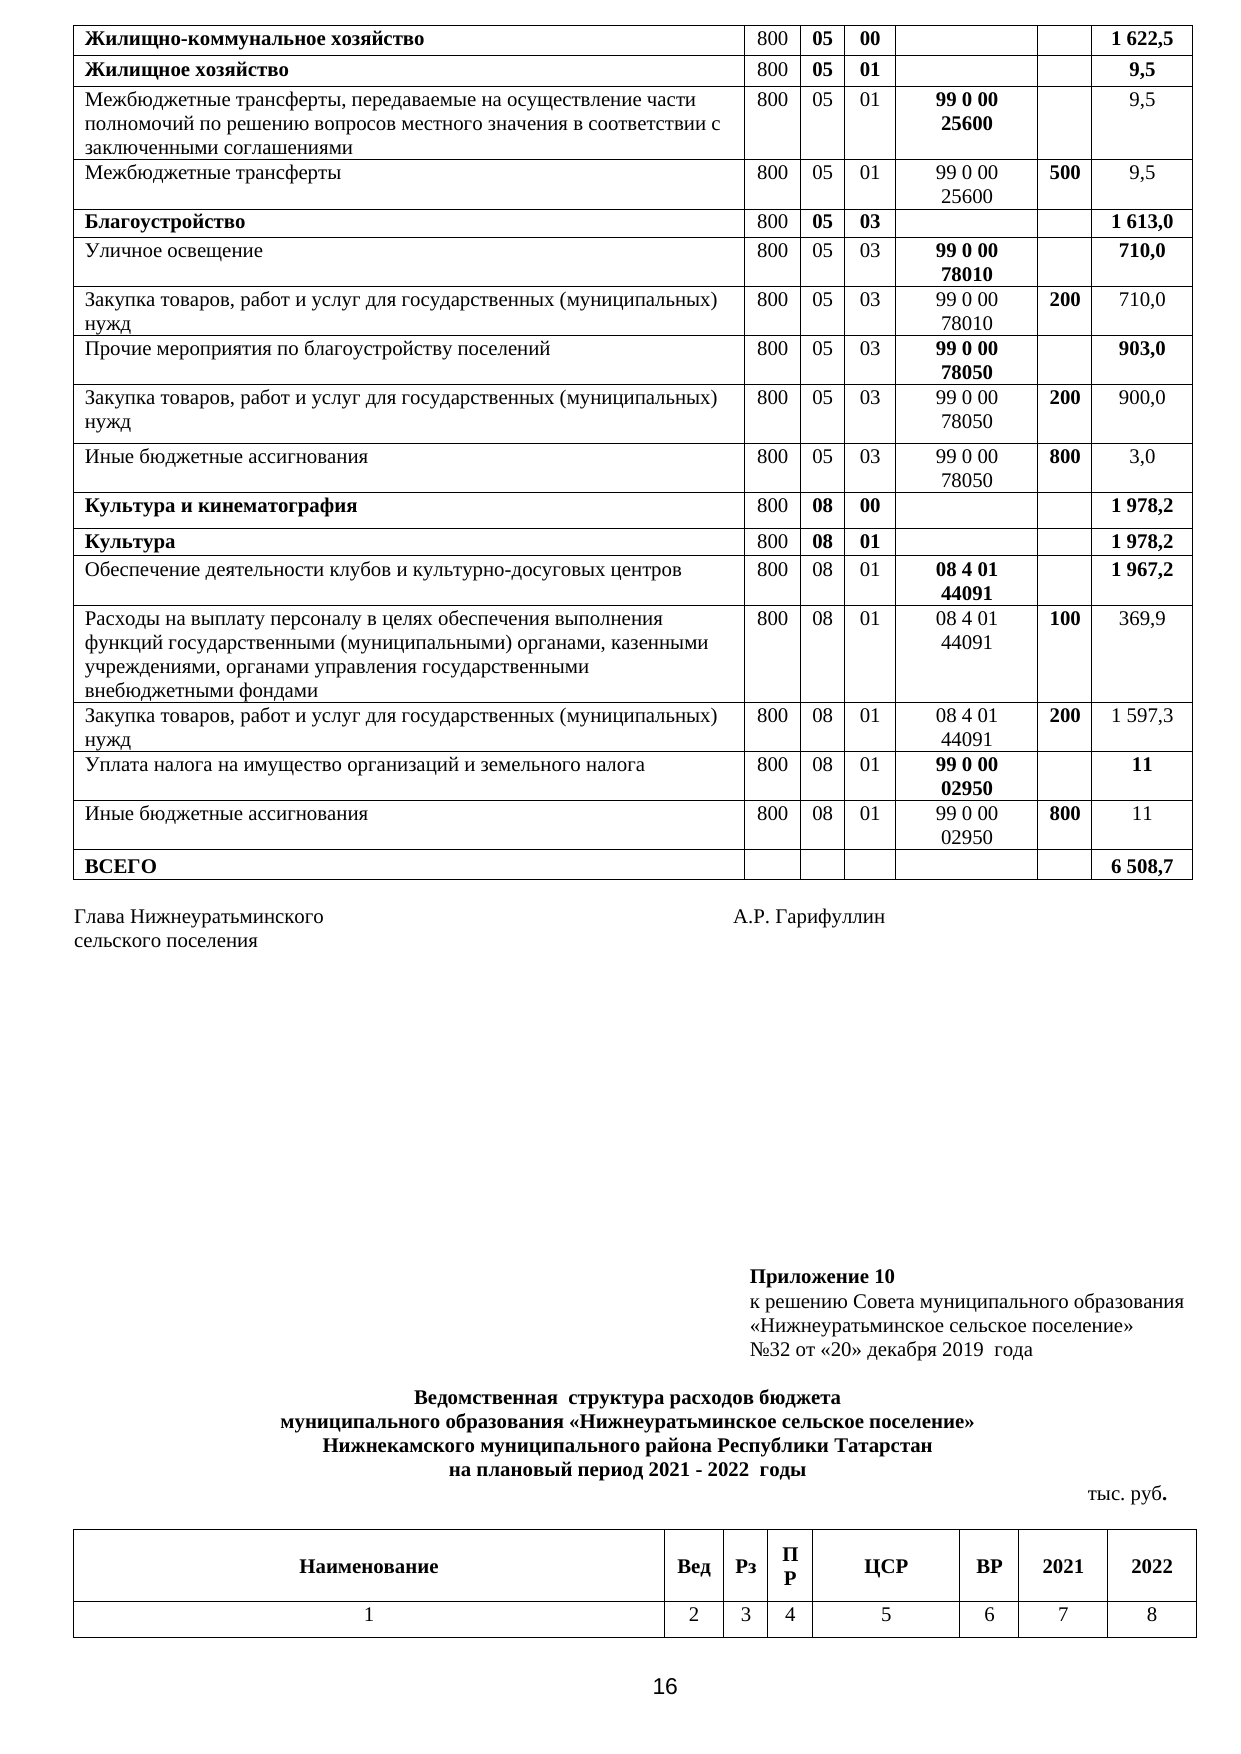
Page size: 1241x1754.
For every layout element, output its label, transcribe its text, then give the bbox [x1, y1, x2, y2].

table_header ПР [768, 1530, 812, 1601]
text муниципального образования «Нижнеуратьминское сельское поселение» [74, 1409, 1181, 1433]
table_cell [896, 529, 1037, 555]
table_cell ВСЕГО [74, 850, 744, 878]
table_cell Обеспечение деятельности клубов и культурно-досуговых центров [74, 556, 744, 604]
table_cell Иные бюджетные ассигнования [74, 801, 744, 849]
table_cell [896, 493, 1037, 528]
table_cell 01 [845, 87, 895, 159]
table_cell 1 978,2 [1092, 529, 1192, 555]
table_cell 6 508,7 [1092, 850, 1192, 878]
table_cell 08 [801, 529, 844, 555]
table_cell 500 [1038, 160, 1091, 208]
table_cell 800 [745, 287, 800, 335]
table_cell 99 0 00 02950 [896, 752, 1037, 800]
table_cell Благоустройство [74, 210, 744, 237]
table_cell 3,0 [1092, 444, 1192, 492]
table_cell [1038, 26, 1091, 55]
table_cell 01 [845, 703, 895, 751]
table_cell 05 [801, 56, 844, 86]
table_cell Культура [74, 529, 744, 555]
table_cell 99 0 00 78010 [896, 287, 1037, 335]
table_cell Закупка товаров, работ и услуг для государственных (муниципальных) нужд [74, 703, 744, 751]
table_cell 1 967,2 [1092, 556, 1192, 604]
table_cell 05 [801, 444, 844, 492]
table_cell 800 [745, 56, 800, 86]
table_header 2021 [1019, 1530, 1107, 1601]
table_cell 08 [801, 752, 844, 800]
table_header Приложение 10 к решению Совета муниципального образования «Нижнеуратьминское сельское поселение» №32 от «20» декабря 2019 года [738, 1265, 1196, 1361]
table_cell 7 [1019, 1602, 1107, 1637]
table_cell 08 [801, 556, 844, 604]
table_cell 900,0 [1092, 385, 1192, 442]
table_cell Уличное освещение [74, 238, 744, 286]
table_cell 800 [745, 556, 800, 604]
table_cell 03 [845, 444, 895, 492]
table_cell 99 0 00 78050 [896, 336, 1037, 384]
table_cell [1038, 529, 1091, 555]
table_cell 710,0 [1092, 238, 1192, 286]
table_cell 100 [1038, 606, 1091, 702]
table_cell 03 [845, 385, 895, 442]
table_cell Уплата налога на имущество организаций и земельного налога [74, 752, 744, 800]
table_cell [896, 210, 1037, 237]
table_cell 200 [1038, 287, 1091, 335]
table_cell 01 [845, 529, 895, 555]
table_header Вед [665, 1530, 723, 1601]
table_header А.Р. Гарифуллин [637, 904, 1181, 1264]
table_cell 800 [745, 606, 800, 702]
table_cell 200 [1038, 385, 1091, 442]
table_cell [1038, 336, 1091, 384]
table_header Рз [724, 1530, 767, 1601]
table_cell 03 [845, 336, 895, 384]
table_cell 710,0 [1092, 287, 1192, 335]
table_header 2022 [1108, 1530, 1196, 1601]
table_cell 8 [1108, 1602, 1196, 1637]
table_cell 800 [745, 385, 800, 442]
table_cell 00 [845, 493, 895, 528]
table_cell 08 [801, 703, 844, 751]
table_cell [1038, 850, 1091, 878]
table_cell 1 [74, 1602, 664, 1637]
table_cell Иные бюджетные ассигнования [74, 444, 744, 492]
table_cell 08 [801, 493, 844, 528]
table_cell 1 613,0 [1092, 210, 1192, 237]
table_cell Закупка товаров, работ и услуг для государственных (муниципальных) нужд [74, 385, 744, 442]
table_cell 800 [745, 210, 800, 237]
table_cell 9,5 [1092, 87, 1192, 159]
table_cell 01 [845, 556, 895, 604]
table_cell 99 0 00 02950 [896, 801, 1037, 849]
table_cell 08 4 01 44091 [896, 556, 1037, 604]
table_cell 11 [1092, 752, 1192, 800]
table_cell 05 [801, 238, 844, 286]
table_cell 03 [845, 238, 895, 286]
table_cell 4 [768, 1602, 812, 1637]
table_cell 800 [745, 703, 800, 751]
table_cell 05 [801, 287, 844, 335]
table_cell 9,5 [1092, 56, 1192, 86]
table_cell 00 [845, 26, 895, 55]
table_cell [1038, 556, 1091, 604]
table_cell 800 [745, 444, 800, 492]
table_cell 08 4 01 44091 [896, 606, 1037, 702]
table_cell 01 [845, 801, 895, 849]
table_cell 903,0 [1092, 336, 1192, 384]
table_cell 99 0 00 25600 [896, 87, 1037, 159]
text Нижнекамского муниципального района Республики Татарстан [74, 1433, 1181, 1457]
table_cell 01 [845, 606, 895, 702]
text на плановый период 2021 - 2022 годы [74, 1457, 1181, 1481]
table_cell Культура и кинематография [74, 493, 744, 528]
table_cell 3 [724, 1602, 767, 1637]
table_cell Жилищное хозяйство [74, 56, 744, 86]
table_header Наименование [74, 1530, 664, 1601]
table_cell 99 0 00 25600 [896, 160, 1037, 208]
table_cell 6 [960, 1602, 1018, 1637]
table_cell 05 [801, 87, 844, 159]
table_cell 1 622,5 [1092, 26, 1192, 55]
table_cell 99 0 00 78050 [896, 444, 1037, 492]
table_cell 1 978,2 [1092, 493, 1192, 528]
table_cell Жилищно-коммунальное хозяйство [74, 26, 744, 55]
text Ведомственная структура расходов бюджета [74, 1385, 1181, 1409]
table_cell 08 4 01 44091 [896, 703, 1037, 751]
table_cell Межбюджетные трансферты, передаваемые на осуществление части полномочий по решению вопросов местного значения в соответствии с заключенными соглашениями [74, 87, 744, 159]
table_cell 05 [801, 160, 844, 208]
table_cell 11 [1092, 801, 1192, 849]
table_cell 03 [845, 210, 895, 237]
table_cell 1 597,3 [1092, 703, 1192, 751]
table_cell 03 [845, 287, 895, 335]
table_cell 800 [745, 801, 800, 849]
table_cell [1038, 493, 1091, 528]
table_cell 800 [745, 336, 800, 384]
table_cell 01 [845, 56, 895, 86]
table_cell 08 [801, 801, 844, 849]
table_cell [896, 850, 1037, 878]
table_header ЦСР [813, 1530, 959, 1601]
table_cell 800 [745, 529, 800, 555]
table_cell [745, 850, 800, 878]
table_cell 05 [801, 210, 844, 237]
table_cell [801, 850, 844, 878]
table_cell Прочие мероприятия по благоустройству поселений [74, 336, 744, 384]
table_cell Расходы на выплату персоналу в целях обеспечения выполнения функций государственными (муниципальными) органами, казенными учреждениями, органами управления государственными внебюджетными фондами [74, 606, 744, 702]
table_cell [896, 26, 1037, 55]
table_cell [896, 56, 1037, 86]
table_cell 01 [845, 752, 895, 800]
table_cell 99 0 00 78050 [896, 385, 1037, 442]
table_cell 08 [801, 606, 844, 702]
table_cell 800 [745, 752, 800, 800]
table_cell 800 [745, 493, 800, 528]
table_cell 9,5 [1092, 160, 1192, 208]
table_cell 99 0 00 78010 [896, 238, 1037, 286]
table_cell [1038, 210, 1091, 237]
table_cell 800 [745, 26, 800, 55]
table_cell 05 [801, 26, 844, 55]
table_cell 800 [1038, 801, 1091, 849]
table_cell 800 [745, 87, 800, 159]
table_cell [1038, 752, 1091, 800]
table_cell Межбюджетные трансферты [74, 160, 744, 208]
table_cell 01 [845, 160, 895, 208]
table_cell 05 [801, 385, 844, 442]
text тыс. руб. [74, 1481, 1181, 1505]
table_cell [1038, 56, 1091, 86]
table_header ВР [960, 1530, 1018, 1601]
table_cell [845, 850, 895, 878]
table_cell 5 [813, 1602, 959, 1637]
table_cell 800 [745, 238, 800, 286]
table_cell 369,9 [1092, 606, 1192, 702]
table_header Глава Нижнеуратьминского сельского поселения [44, 904, 637, 1264]
table_cell 05 [801, 336, 844, 384]
table_cell 800 [745, 160, 800, 208]
table_cell 200 [1038, 703, 1091, 751]
table_cell 2 [665, 1602, 723, 1637]
table_cell 800 [1038, 444, 1091, 492]
table_cell [1038, 87, 1091, 159]
table_cell [1038, 238, 1091, 286]
table_cell Закупка товаров, работ и услуг для государственных (муниципальных) нужд [74, 287, 744, 335]
